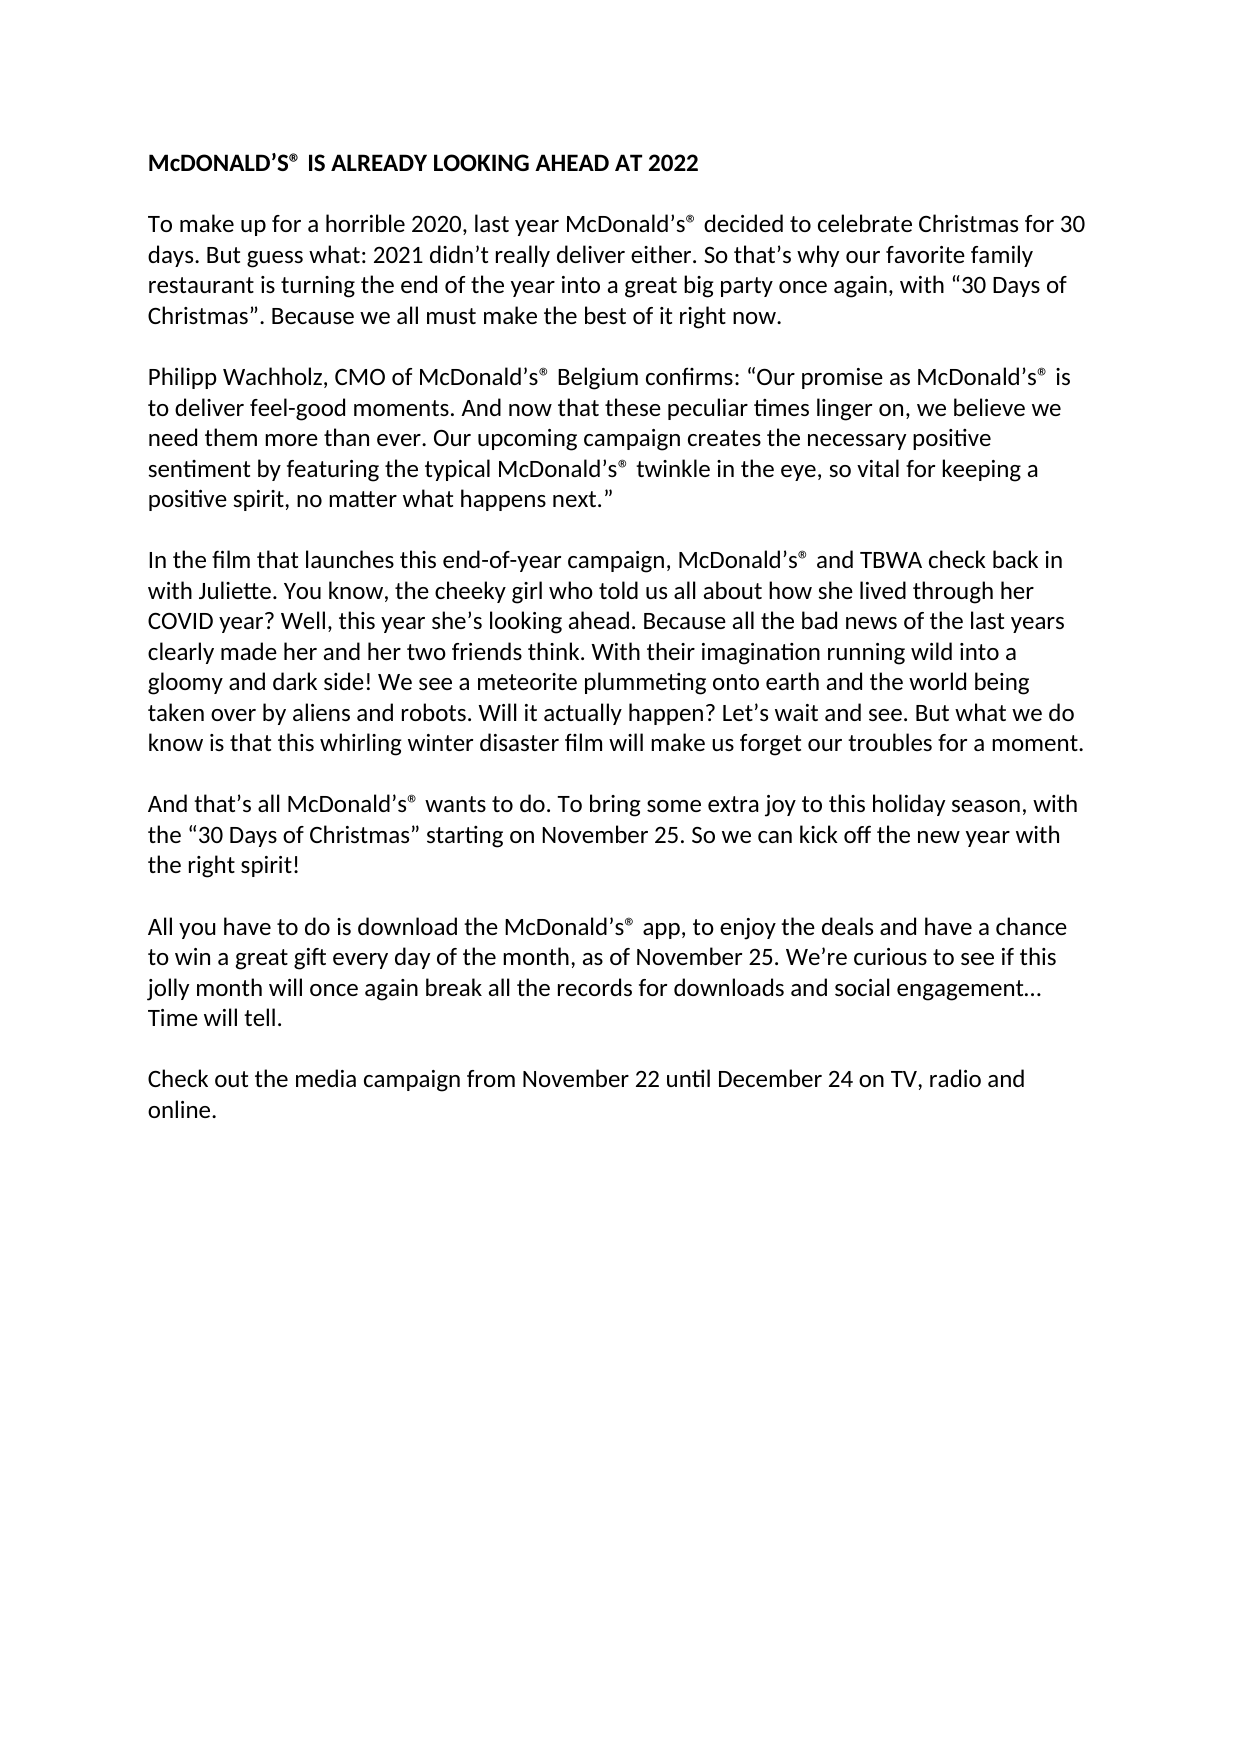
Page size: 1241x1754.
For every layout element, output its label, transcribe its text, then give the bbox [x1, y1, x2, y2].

text Check out the media campaign from November 22 until December 24 on TV, radio and online. [148, 1063, 1093, 1124]
text All you have to do is download the McDonald’s® app, to enjoy the deals and have a chance to win a great gift every day of the month, as of November 25. We’re curious to see if this jolly month will once again break all the records for downloads and social engagement… Time will tell. [148, 911, 1093, 1033]
text And that’s all McDonald’s® wants to do. To bring some extra joy to this holiday season, with the “30 Days of Christmas” starting on November 25. So we can kick off the new year with the right spirit! [148, 788, 1093, 880]
text Philipp Wachholz, CMO of McDonald’s® Belgium confirms: “Our promise as McDonald’s® is to deliver feel-good moments. And now that these peculiar times linger on, we believe we need them more than ever. Our upcoming campaign creates the necessary positive sentiment by featuring the typical McDonald’s® twinkle in the eye, so vital for keeping a positive spirit, no matter what happens next.” [647, 361, 1093, 514]
text In the film that launches this end-of-year campaign, McDonald’s® and TBWA check back in with Juliette. You know, the cheeky girl who told us all about how she lived through her COVID year? Well, this year she’s looking ahead. Because all the bad news of the last years clearly made her and her two friends think. With their imagination running wild into a gloomy and dark side! We see a meteorite plummeting onto earth and the world being taken over by aliens and robots. Will it actually happen? Let’s wait and see. But what we do know is that this whirling winter disaster film will make us forget our troubles for a moment. [148, 544, 1093, 758]
text McDONALD’S® IS ALREADY LOOKING AHEAD AT 2022 [148, 148, 1093, 178]
text To make up for a horrible 2020, last year McDonald’s® decided to celebrate Christmas for 30 days. But guess what: 2021 didn’t really deliver either. So that’s why our favorite family restaurant is turning the end of the year into a great big party once again, with “30 Days of Christmas”. Because we all must make the best of it right now. [148, 209, 1093, 331]
